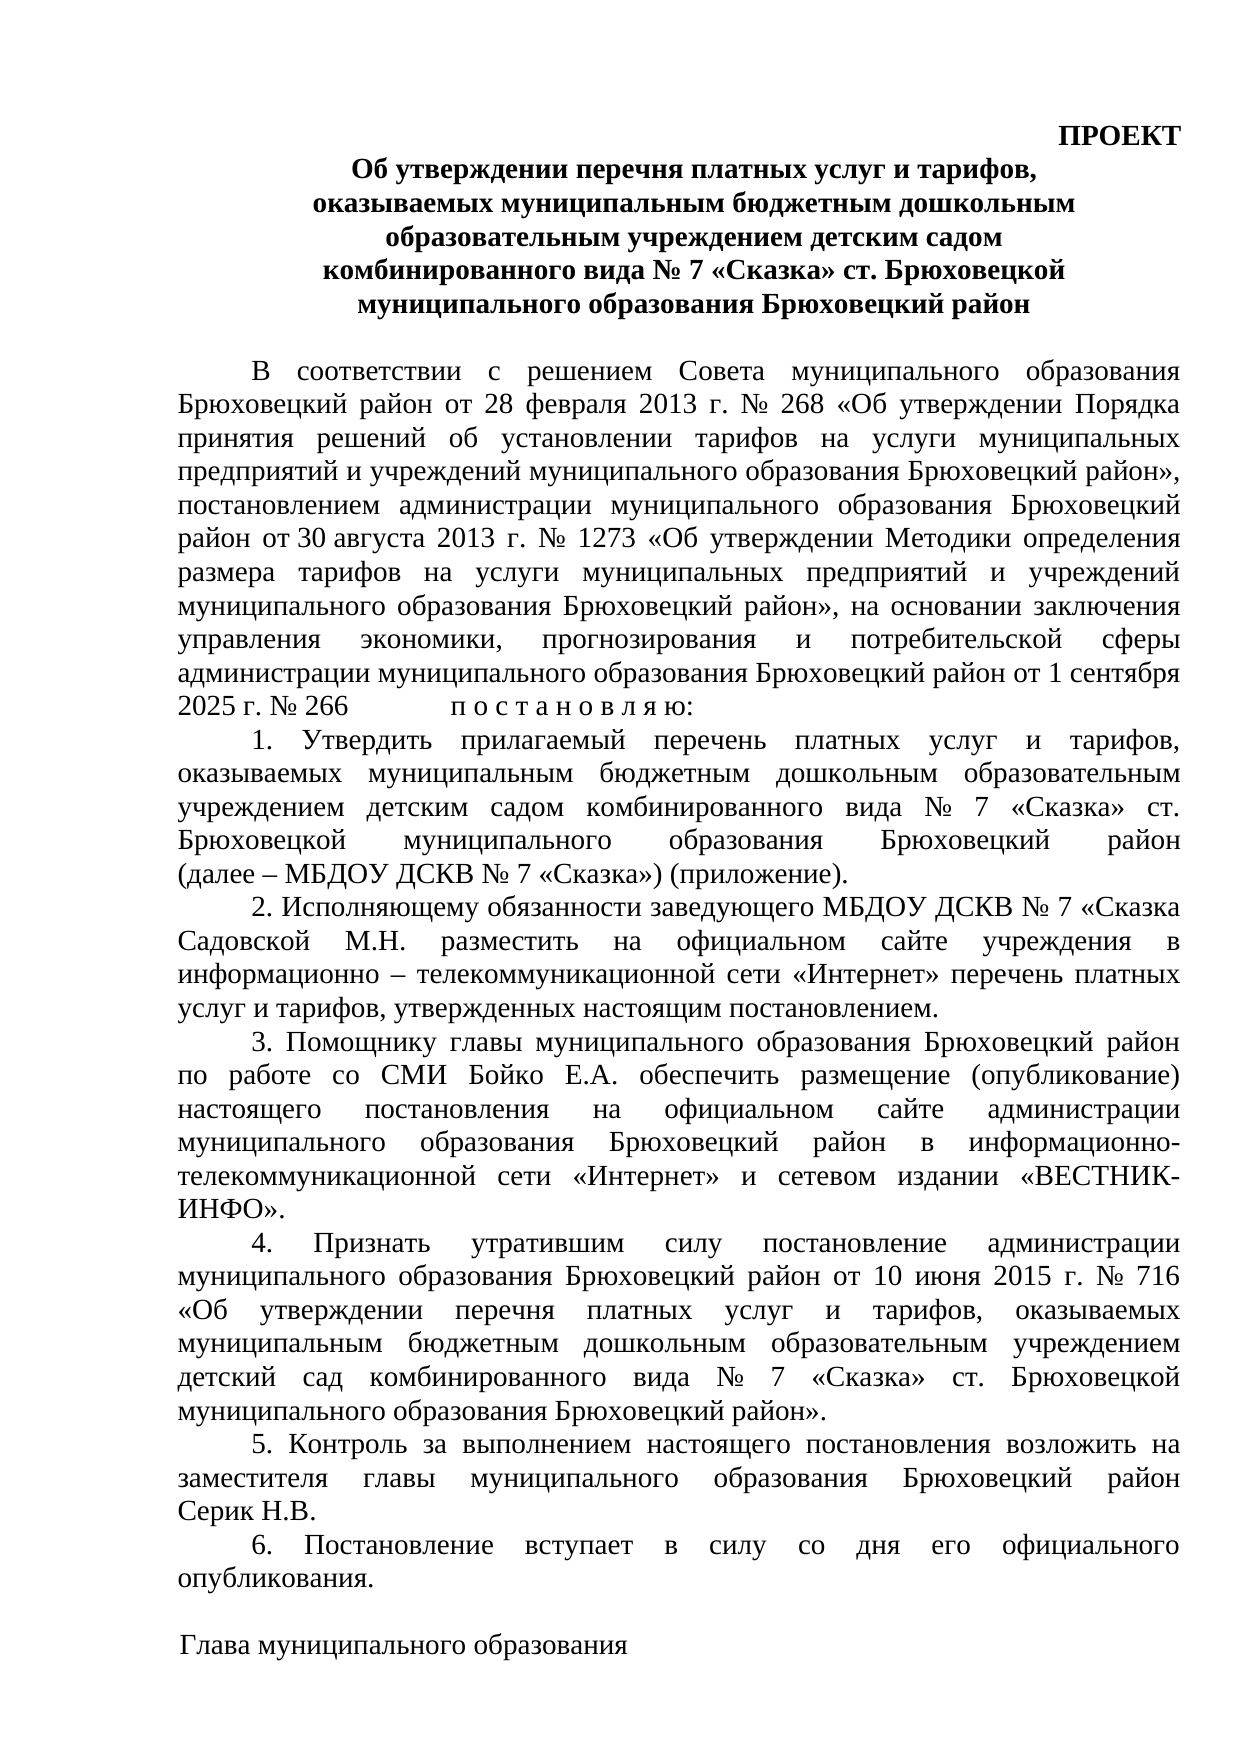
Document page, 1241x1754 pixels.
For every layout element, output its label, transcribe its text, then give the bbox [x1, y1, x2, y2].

text Глава муниципального образования [179, 1627, 650, 1661]
text Об утверждении перечня платных услуг и тарифов, [295, 152, 1093, 185]
text муниципального образования Брюховецкий район [295, 286, 1093, 319]
text 1. Утвердить прилагаемый перечень платных услуг и тарифов, оказываемых муниципальным бюджетным дошкольным образовательным учреждением детским садом комбинированного вида № 7 «Сказка» ст. Брюховецкой муниципального образования Брюховецкий район (далее – МБДОУ ДСКВ № 7 «Сказка») (приложение). [177, 722, 1181, 889]
list 4. Признать утратившим силу постановление администрации муниципального образования Брюховецкий район от 10 июня 2015 г. № 716 «Об утверждении перечня платных услуг и тарифов, оказываемых муниципальным бюджетным дошкольным образовательным учреждением детский сад комбинированного вида № 7 «Сказка» ст. Брюховецкой муниципального образования Брюховецкий район». [177, 1225, 1181, 1426]
list 2. Исполняющему обязанности заведующего МБДОУ ДСКВ № 7 «Сказка Садовской М.Н. разместить на официальном сайте учреждения в информационно – телекоммуникационной сети «Интернет» перечень платных услуг и тарифов, утвержденных настоящим постановлением. [177, 889, 1181, 1024]
list 6. Постановление вступает в силу со дня его официального опубликования. [177, 1527, 1181, 1594]
list 3. Помощнику главы муниципального образования Брюховецкий район по работе со СМИ Бойко Е.А. обеспечить размещение (опубликование) настоящего постановления на официальном сайте администрации муниципального образования Брюховецкий район в информационно-телекоммуникационной сети «Интернет» и сетевом издании «ВЕСТНИК-ИНФО». [177, 1024, 1181, 1225]
text ПРОЕКТ [177, 118, 1181, 152]
list 5. Контроль за выполнением настоящего постановления возложить на заместителя главы муниципального образования Брюховецкий район Серик Н.В. [177, 1426, 1181, 1527]
text В соответствии с решением Совета муниципального образования Брюховецкий район от 28 февраля 2013 г. № 268 «Об утверждении Порядка принятия решений об установлении тарифов на услуги муниципальных предприятий и учреждений муниципального образования Брюховецкий район», постановлением администрации муниципального образования Брюховецкий район от 30 августа 2013 г. № 1273 «Об утверждении Методики определения размера тарифов на услуги муниципальных предприятий и учреждений муниципального образования Брюховецкий район», на основании заключения управления экономики, прогнозирования и потребительской сферы администрации муниципального образования Брюховецкий район от 1 сентября 2025 г. № 266 п о с т а н о в л я ю: [177, 353, 1181, 722]
text оказываемых муниципальным бюджетным дошкольным образовательным учреждением детским садом [295, 185, 1093, 252]
text комбинированного вида № 7 «Сказка» ст. Брюховецкой [295, 252, 1093, 286]
